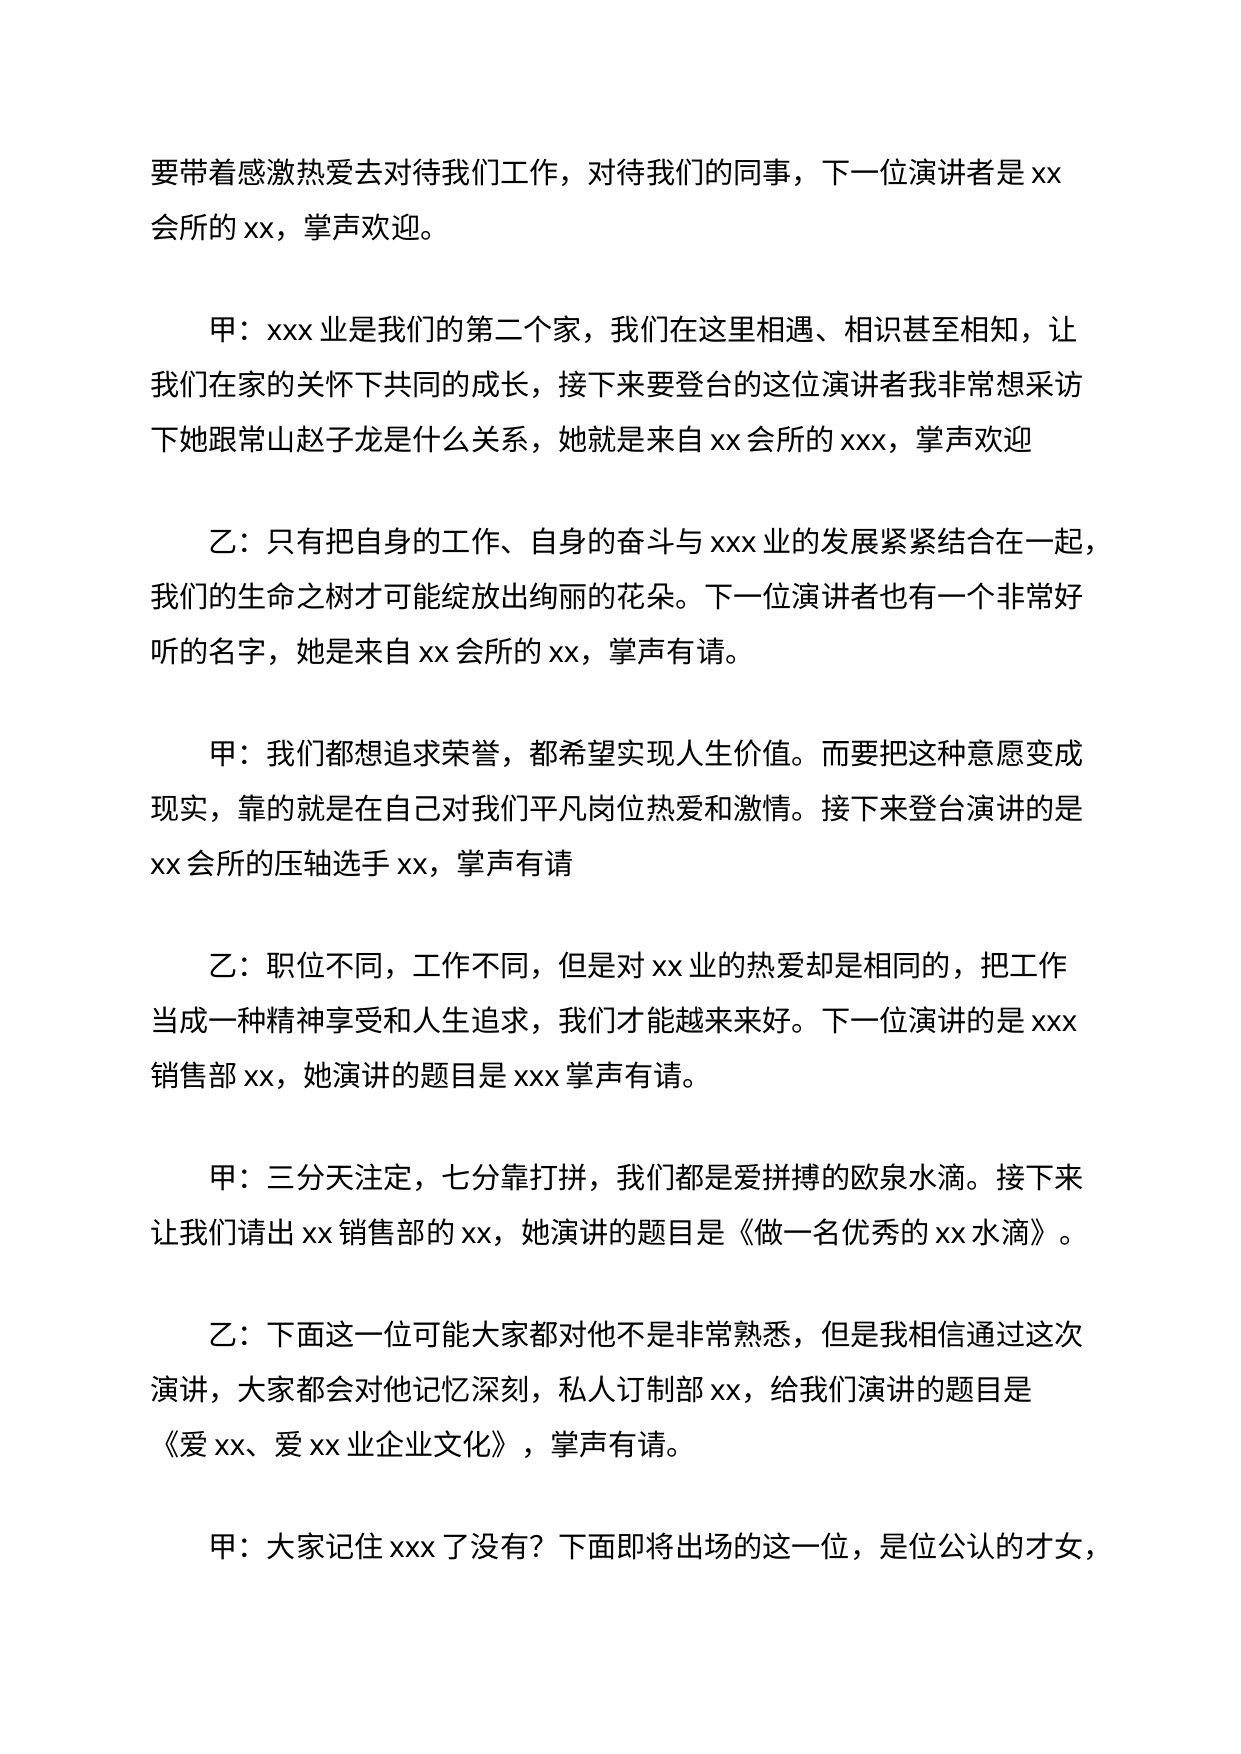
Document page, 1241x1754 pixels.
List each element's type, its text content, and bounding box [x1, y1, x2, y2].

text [150, 150, 1090, 247]
text 乙：只有把自身的工作、自身的奋斗与xxx业的发展紧紧结合在一起，我们的生命之树才可能绽放出绚丽的花朵。下一位演讲者也有一个非常好听的名字，她是来自xx会所的xx，掌声有请。 [150, 519, 1090, 671]
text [150, 1523, 1090, 1566]
text 甲：三分天注定，七分靠打拼，我们都是爱拼搏的欧泉水滴。接下来让我们请出xx销售部的xx，她演讲的题目是《做一名优秀的xx水滴》。 [150, 1154, 1090, 1252]
text 乙：下面这一位可能大家都对他不是非常熟悉，但是我相信通过这次演讲，大家都会对他记忆深刻，私人订制部xx，给我们演讲的题目是《爱xx、爱xx业企业文化》，掌声有请。 [150, 1311, 1090, 1464]
text 乙：职位不同，工作不同，但是对xx业的热爱却是相同的，把工作当成一种精神享受和人生追求，我们才能越来来好。下一位演讲的是xxx销售部xx，她演讲的题目是xxx掌声有请。 [150, 942, 1090, 1095]
text 甲：我们都想追求荣誉，都希望实现人生价值。而要把这种意愿变成现实，靠的就是在自己对我们平凡岗位热爱和激情。接下来登台演讲的是xx会所的压轴选手xx，掌声有请 [150, 731, 1090, 883]
text 甲：xxx业是我们的第二个家，我们在这里相遇、相识甚至相知，让我们在家的关怀下共同的成长，接下来要登台的这位演讲者我非常想采访下她跟常山赵子龙是什么关系，她就是来自xx会所的xxx，掌声欢迎 [150, 307, 1090, 459]
